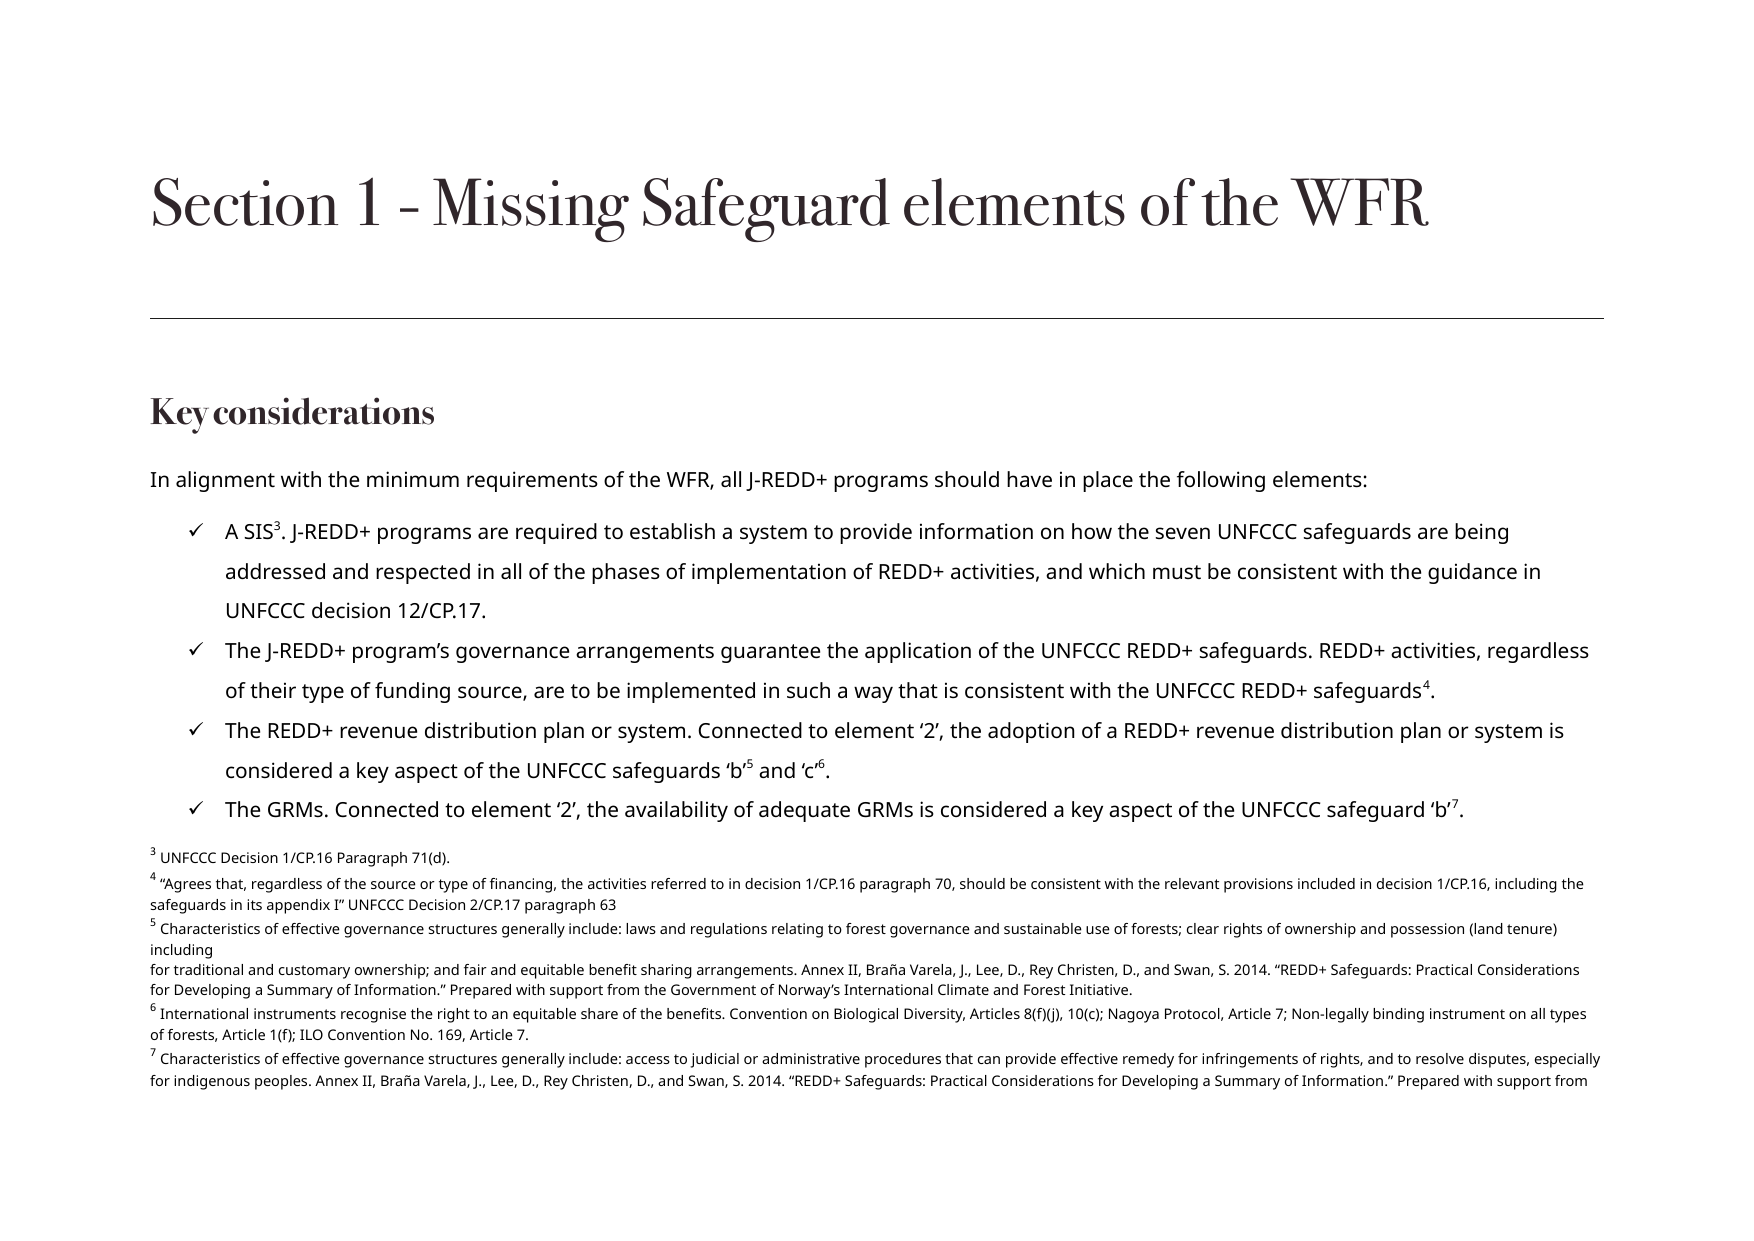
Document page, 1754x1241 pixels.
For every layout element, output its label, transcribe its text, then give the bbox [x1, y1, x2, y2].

list A SIS. J-REDD+ programs are required to establish a system to provide information on how the seven UNFCCC safeguards are being addressed and respected in all of the phases of implementation of REDD+ activities, and which must be consistent with the guidance in UNFCCC decision 12/CP.17. [187, 517, 1604, 625]
text Section 1 - Missing Safeguard elements of the WFR [150, 162, 1604, 243]
text Key considerations [150, 389, 1604, 434]
list The GRMs. Connected to element ‘2’, the availability of adequate GRMs is considered a key aspect of the UNFCCC safeguard ‘b’. [187, 796, 1604, 824]
list The J-REDD+ program’s governance arrangements guarantee the application of the UNFCCC REDD+ safeguards. REDD+ activities, regardless of their type of funding source, are to be implemented in such a way that is consistent with the UNFCCC REDD+ safeguards. [187, 636, 1604, 705]
list The REDD+ revenue distribution plan or system. Connected to element ‘2’, the adoption of a REDD+ revenue distribution plan or system is considered a key aspect of the UNFCCC safeguards ‘b’ and ‘c’. [187, 716, 1604, 784]
text In alignment with the minimum requirements of the WFR, all J-REDD+ programs should have in place the following elements: [150, 465, 1604, 493]
